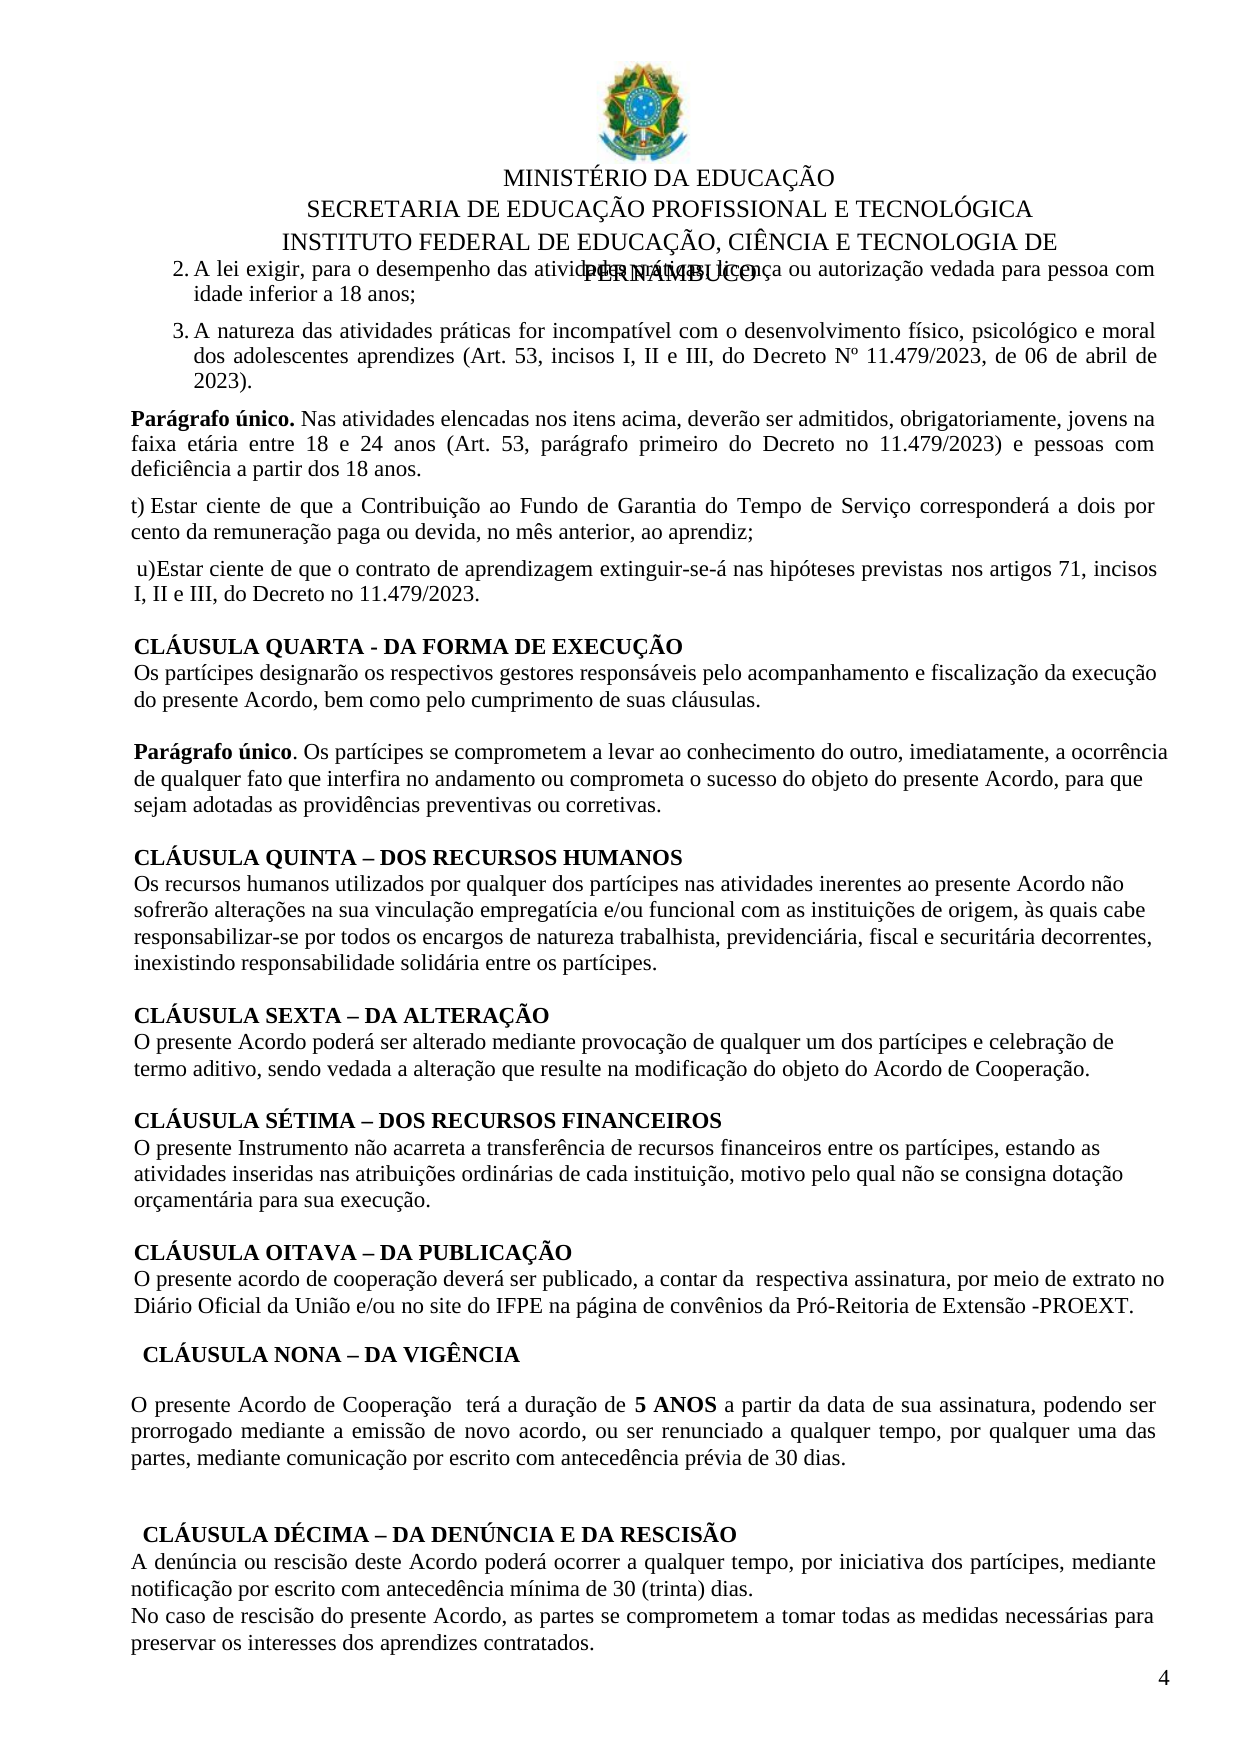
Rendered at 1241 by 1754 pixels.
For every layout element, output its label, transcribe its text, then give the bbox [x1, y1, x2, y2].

text CLÁUSULA QUINTA – DOS RECURSOS HUMANOS [133, 844, 1169, 870]
text Parágrafo único. Nas atividades elencadas nos itens acima, deverão ser admitidos, obrigatoriamente, jovens na faixa etária entre 18 e 24 anos (Art. 53, parágrafo primeiro do Decreto no 11.479/2023) e pessoas com deficiência a partir dos 18 anos. [131, 406, 1157, 482]
text O presente Acordo de Cooperação terá a duração de 5 ANOS a partir da data de sua assinatura, podendo ser prorrogado mediante a emissão de novo acordo, ou ser renunciado a qualquer tempo, por qualquer uma das partes, mediante comunicação por escrito com antecedência prévia de 30 dias. [131, 1391, 1157, 1471]
subtitle CLÁUSULA DÉCIMA – DA DENÚNCIA E DA RESCISÃO [131, 1521, 1169, 1547]
text CLÁUSULA SÉTIMA – DOS RECURSOS FINANCEIROS [133, 1107, 1169, 1134]
text Os recursos humanos utilizados por qualquer dos partícipes nas atividades inerentes ao presente Acordo não sofrerão alterações na sua vinculação empregatícia e/ou funcional com as instituições de origem, às quais cabe responsabilizar-se por todos os encargos de natureza trabalhista, previdenciária, fiscal e securitária decorrentes, inexistindo responsabilidade solidária entre os partícipes. [133, 870, 1169, 976]
list A lei exigir, para o desempenho das atividades práticas, licença ou autorização vedada para pessoa com idade inferior a 18 anos; [172, 256, 1157, 306]
text Os partícipes designarão os respectivos gestores responsáveis pelo acompanhamento e fiscalização da execução do presente Acordo, bem como pelo cumprimento de suas cláusulas. [133, 659, 1169, 712]
list A natureza das atividades práticas for incompatível com o desenvolvimento físico, psicológico e moral dos adolescentes aprendizes (Art. 53, incisos I, II e III, do Decreto Nº 11.479/2023, de 06 de abril de 2023). [172, 319, 1157, 394]
text Parágrafo único. Os partícipes se comprometem a levar ao conhecimento do outro, imediatamente, a ocorrência de qualquer fato que interfira no andamento ou comprometa o sucesso do objeto do presente Acordo, para que sejam adotadas as providências preventivas ou corretivas. [133, 738, 1169, 817]
list Estar ciente de que a Contribuição ao Fundo de Garantia do Tempo de Serviço corresponderá a dois por cento da remuneração paga ou devida, no mês anterior, ao aprendiz; [131, 494, 1157, 544]
text O presente Instrumento não acarreta a transferência de recursos financeiros entre os partícipes, estando as atividades inseridas nas atribuições ordinárias de cada instituição, motivo pelo qual não se consigna dotação orçamentária para sua execução. [133, 1134, 1169, 1213]
text CLÁUSULA OITAVA – DA PUBLICAÇÃO [133, 1239, 1169, 1266]
text A denúncia ou rescisão deste Acordo poderá ocorrer a qualquer tempo, por iniciativa dos partícipes, mediante notificação por escrito com antecedência mínima de 30 (trinta) dias. [131, 1548, 1157, 1601]
picture [596, 61, 691, 164]
text CLÁUSULA SEXTA – DA ALTERAÇÃO [133, 1002, 1169, 1028]
list Estar ciente de que o contrato de aprendizagem extinguir-se-á nas hipóteses previstas nos artigos 71, incisos I, II e III, do Decreto no 11.479/2023. [133, 557, 1157, 607]
text O presente acordo de cooperação deverá ser publicado, a contar da respectiva assinatura, por meio de extrato no Diário Oficial da União e/ou no site do IFPE na página de convênios da Pró-Reitoria de Extensão -PROEXT. [133, 1266, 1169, 1318]
subtitle CLÁUSULA NONA – DA VIGÊNCIA [131, 1341, 1169, 1368]
text O presente Acordo poderá ser alterado mediante provocação de qualquer um dos partícipes e celebração de termo aditivo, sendo vedada a alteração que resulte na modificação do objeto do Acordo de Cooperação. [133, 1028, 1169, 1081]
text CLÁUSULA QUARTA - DA FORMA DE EXECUÇÃO [133, 633, 1169, 659]
text No caso de rescisão do presente Acordo, as partes se comprometem a tomar todas as medidas necessárias para preservar os interesses dos aprendizes contratados. [131, 1602, 1157, 1656]
